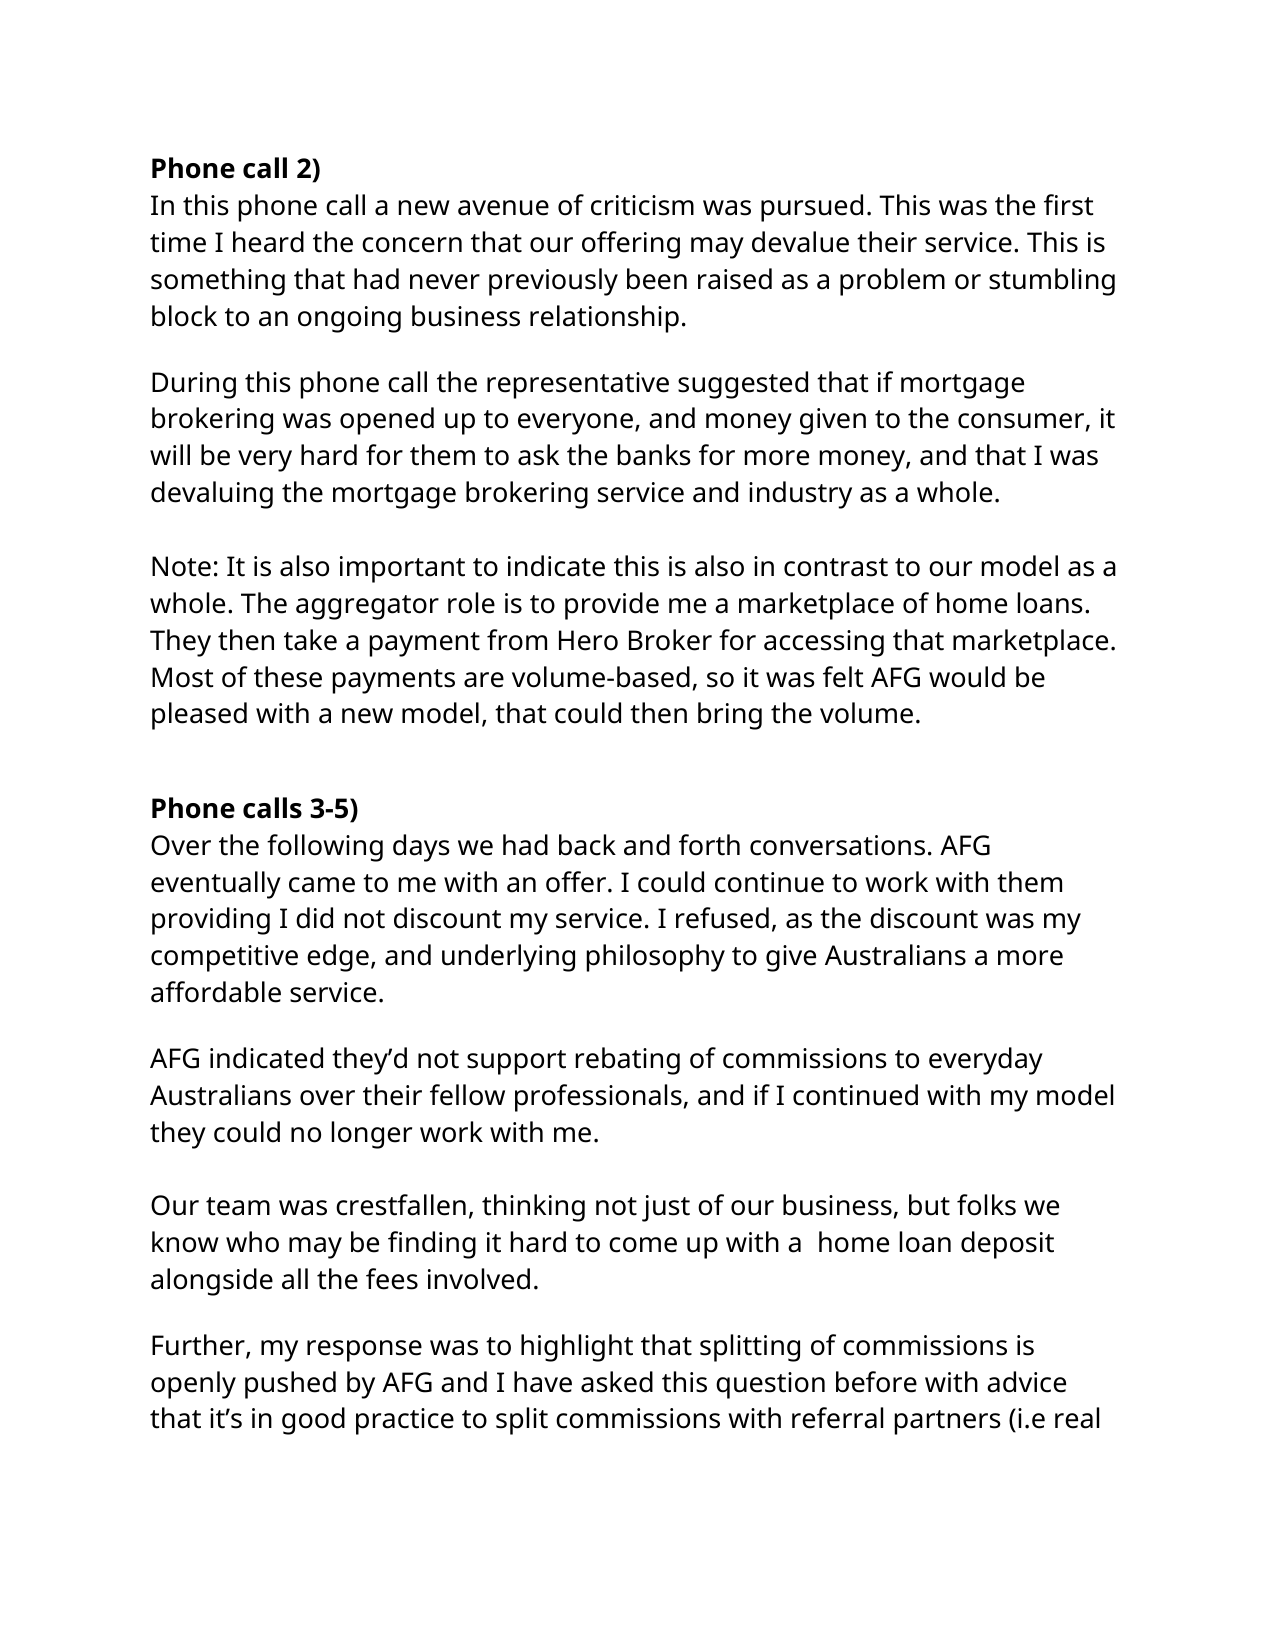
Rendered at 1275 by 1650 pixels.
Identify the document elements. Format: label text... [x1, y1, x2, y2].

text Our team was crestfallen, thinking not just of our business, but folks we know who may be finding it hard to come up with a home loan deposit alongside all the fees involved. [150, 1187, 1125, 1297]
text AFG indicated they’d not support rebating of commissions to everyday Australians over their fellow professionals, and if I continued with my model they could no longer work with me. [150, 1039, 1125, 1150]
text Phone calls 3-5) [150, 789, 1125, 826]
text Over the following days we had back and forth conversations. AFG eventually came to me with an offer. I could continue to work with them providing I did not discount my service. I refused, as the discount was my competitive edge, and underlying philosophy to give Australians a more affordable service. [150, 826, 1125, 1011]
text Phone call 2) [150, 150, 1125, 187]
text During this phone call the representative suggested that if mortgage brokering was opened up to everyone, and money given to the consumer, it will be very hard for them to ask the banks for more money, and that I was devaluing the mortgage brokering service and industry as a whole. [150, 363, 1125, 511]
text Note: It is also important to indicate this is also in contrast to our model as a whole. The aggregator role is to provide me a marketplace of home loans. They then take a payment from Hero Broker for accessing that marketplace. Most of these payments are volume-based, so it was felt AFG would be pleased with a new model, that could then bring the volume. [150, 547, 1125, 732]
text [150, 1326, 1125, 1437]
text In this phone call a new avenue of criticism was pursued. This was the first time I heard the concern that our offering may devalue their service. This is something that had never previously been raised as a problem or stumbling block to an ongoing business relationship. [150, 187, 1125, 334]
